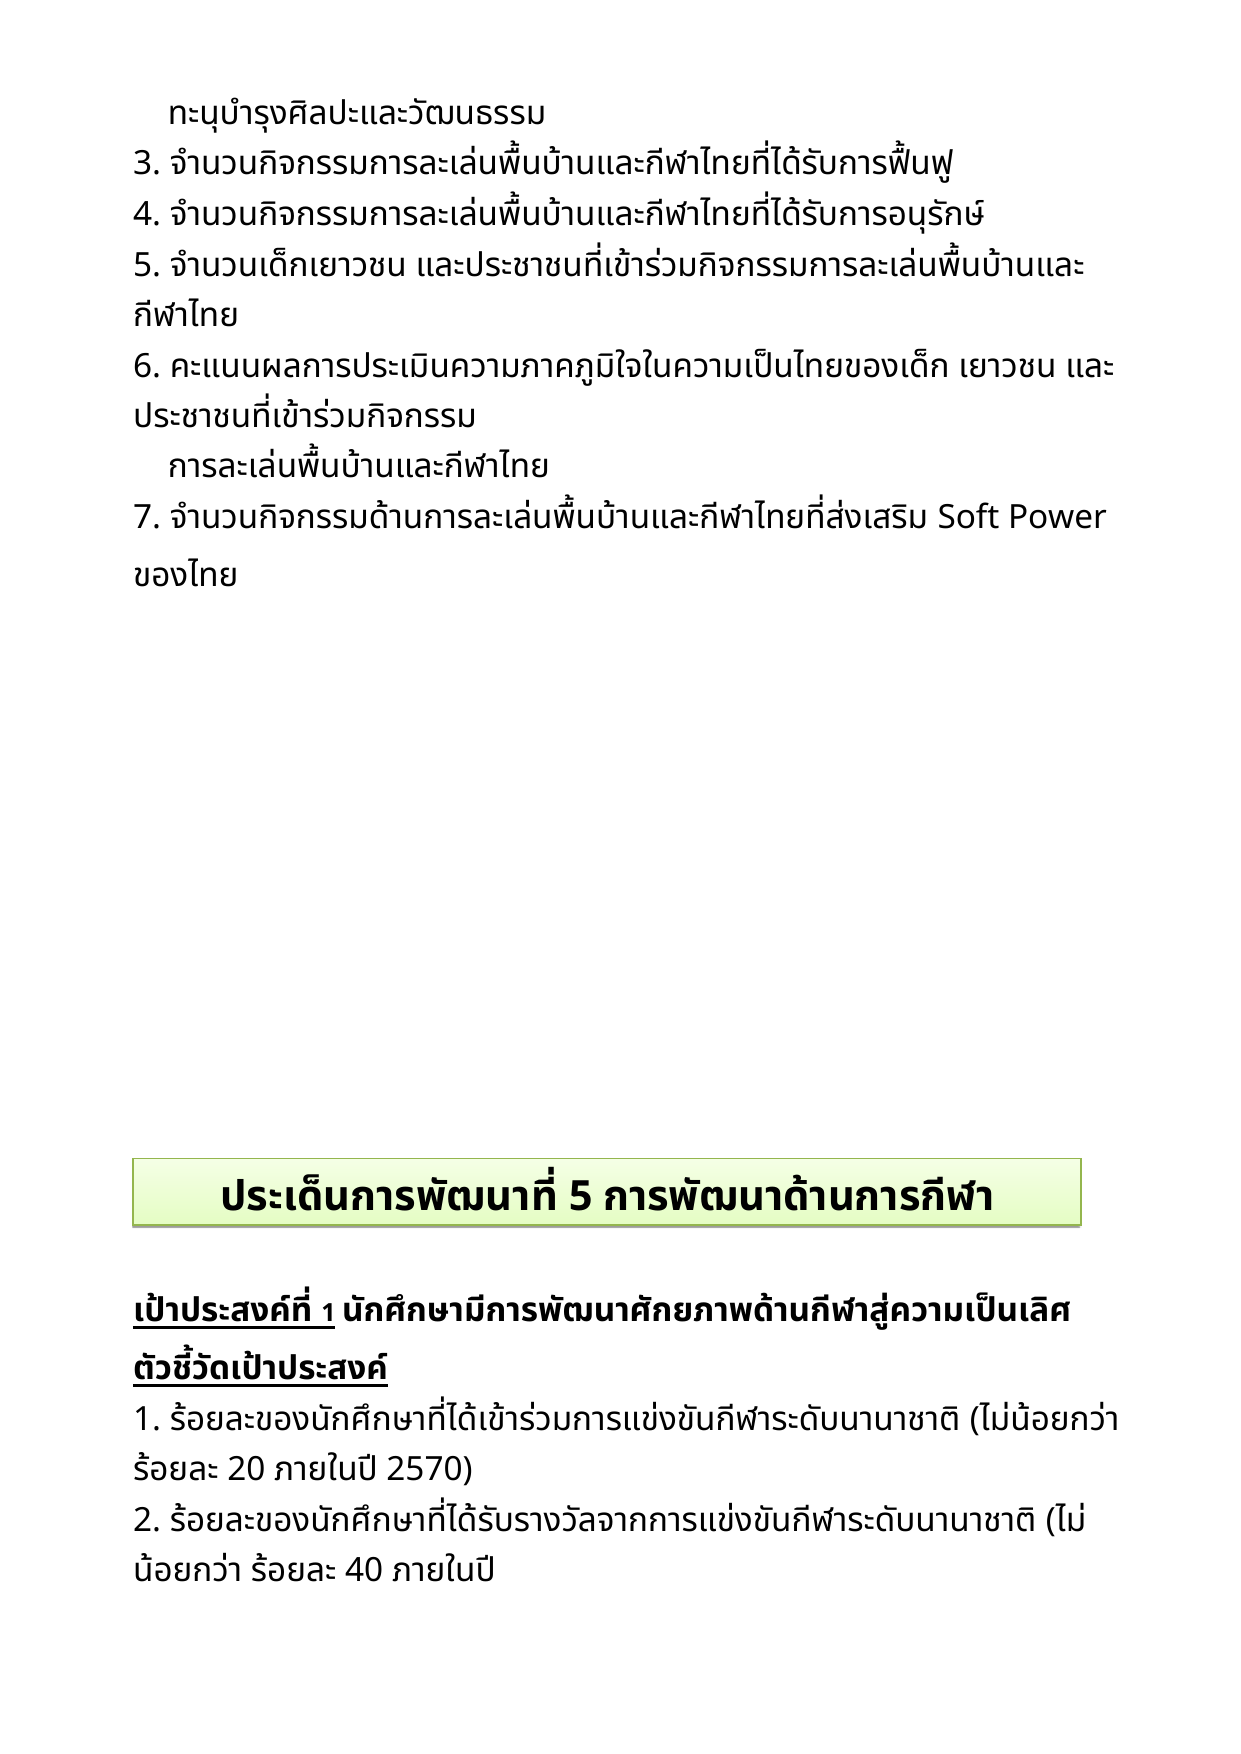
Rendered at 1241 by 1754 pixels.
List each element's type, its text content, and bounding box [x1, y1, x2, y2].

text 3. จำนวนกิจกรรมการละเล่นพื้นบ้านและกีฬาไทยที่ได้รับการฟื้นฟู [133, 139, 1122, 190]
text ตัวชี้วัดเป้าประสงค์ [133, 1344, 1122, 1394]
text 1. ร้อยละของนักศึกษาที่ได้เข้าร่วมการแข่งขันกีฬาระดับนานาชาติ (ไม่น้อยกว่า ร้อยละ 20 ภายในปี 2570) [133, 1394, 1122, 1496]
text การละเล่นพื้นบ้านและกีฬาไทย [133, 442, 1122, 493]
text ทะนุบำรุงศิลปะและวัฒนธรรม [133, 89, 1122, 139]
text เป้าประสงค์ที่ 1 นักศึกษามีการพัฒนาศักยภาพด้านกีฬาสู่ความเป็นเลิศ [133, 1286, 1122, 1336]
text 2. ร้อยละของนักศึกษาที่ได้รับรางวัลจากการแข่งขันกีฬาระดับนานาชาติ (ไม่น้อยกว่า ร้อยละ 40 ภายในปี [133, 1496, 1122, 1597]
text 7. จำนวนกิจกรรมด้านการละเล่นพื้นบ้านและกีฬาไทยที่ส่งเสริม Soft Power ของไทย [133, 493, 1122, 601]
text 4. จำนวนกิจกรรมการละเล่นพื้นบ้านและกีฬาไทยที่ได้รับการอนุรักษ์ [133, 190, 1122, 240]
text 5. จำนวนเด็กเยาวชน และประชาชนที่เข้าร่วมกิจกรรมการละเล่นพื้นบ้านและกีฬาไทย [133, 240, 1122, 341]
text 6. คะแนนผลการประเมินความภาคภูมิใจในความเป็นไทยของเด็ก เยาวชน และประชาชนที่เข้าร่วมกิจกรรม [133, 341, 1122, 442]
